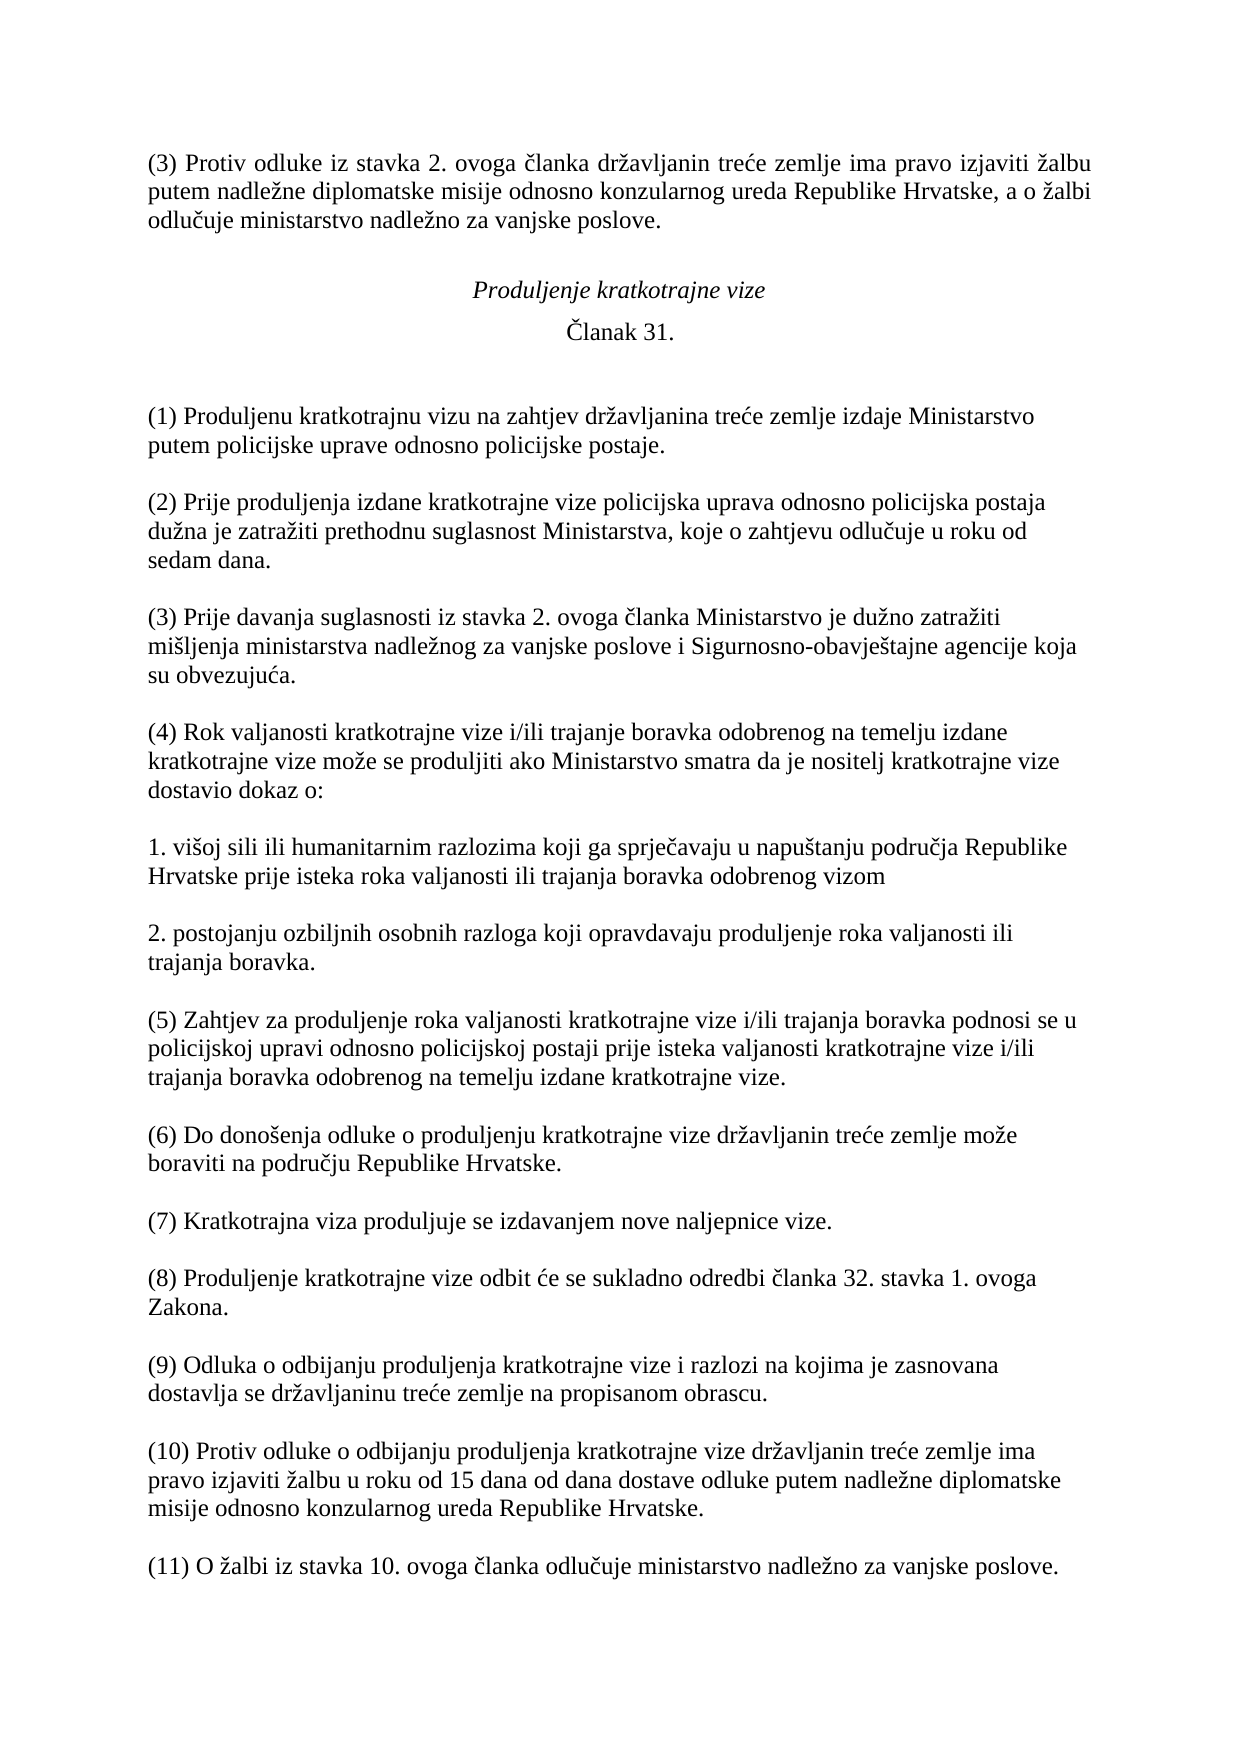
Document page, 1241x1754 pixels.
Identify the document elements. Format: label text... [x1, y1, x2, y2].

text Članak 31. [148, 317, 1093, 346]
text (2) Prije produljenja izdane kratkotrajne vize policijska uprava odnosno policijska postaja dužna je zatražiti prethodnu suglasnost Ministarstva, koje o zahtjevu odlučuje u roku od sedam dana. [148, 487, 1093, 573]
text (6) Do donošenja odluke o produljenju kratkotrajne vize državljanin treće zemlje može boraviti na području Republike Hrvatske. [148, 1120, 1093, 1177]
text 1. višoj sili ili humanitarnim razlozima koji ga sprječavaju u napuštanju područja Republike Hrvatske prije isteka roka valjanosti ili trajanja boravka odobrenog vizom [148, 832, 1093, 890]
text (9) Odluka o odbijanju produljenja kratkotrajne vize i razlozi na kojima je zasnovana dostavlja se državljaninu treće zemlje na propisanom obrascu. [148, 1350, 1093, 1407]
text (1) Produljenu kratkotrajnu vizu na zahtjev državljanina treće zemlje izdaje Ministarstvo putem policijske uprave odnosno policijske postaje. [148, 401, 1093, 458]
text (3) Prije davanja suglasnosti iz stavka 2. ovoga članka Ministarstvo je dužno zatražiti mišljenja ministarstva nadležnog za vanjske poslove i Sigurnosno-obavještajne agencije koja su obvezujuća. [148, 602, 1093, 688]
text (4) Rok valjanosti kratkotrajne vize i/ili trajanje boravka odobrenog na temelju izdane kratkotrajne vize može se produljiti ako Ministarstvo smatra da je nositelj kratkotrajne vize dostavio dokaz o: [148, 717, 1093, 803]
text (5) Zahtjev za produljenje roka valjanosti kratkotrajne vize i/ili trajanja boravka podnosi se u policijskoj upravi odnosno policijskoj postaji prije isteka valjanosti kratkotrajne vize i/ili trajanja boravka odobrenog na temelju izdane kratkotrajne vize. [148, 1005, 1093, 1091]
text (7) Kratkotrajna viza produljuje se izdavanjem nove naljepnice vize. [148, 1206, 1093, 1235]
text (11) O žalbi iz stavka 10. ovoga članka odlučuje ministarstvo nadležno za vanjske poslove. [148, 1551, 1093, 1580]
text Produljenje kratkotrajne vize [148, 276, 1093, 304]
text (3) Protiv odluke iz stavka 2. ovoga članka državljanin treće zemlje ima pravo izjaviti žalbu putem nadležne diplomatske misije odnosno konzularnog ureda Republike Hrvatske, a o žalbi odlučuje ministarstvo nadležno za vanjske poslove. [148, 148, 1093, 234]
text (8) Produljenje kratkotrajne vize odbit će se sukladno odredbi članka 32. stavka 1. ovoga Zakona. [148, 1263, 1093, 1321]
text (10) Protiv odluke o odbijanju produljenja kratkotrajne vize državljanin treće zemlje ima pravo izjaviti žalbu u roku od 15 dana od dana dostave odluke putem nadležne diplomatske misije odnosno konzularnog ureda Republike Hrvatske. [148, 1436, 1093, 1522]
text 2. postojanju ozbiljnih osobnih razloga koji opravdavaju produljenje roka valjanosti ili trajanja boravka. [148, 918, 1093, 976]
